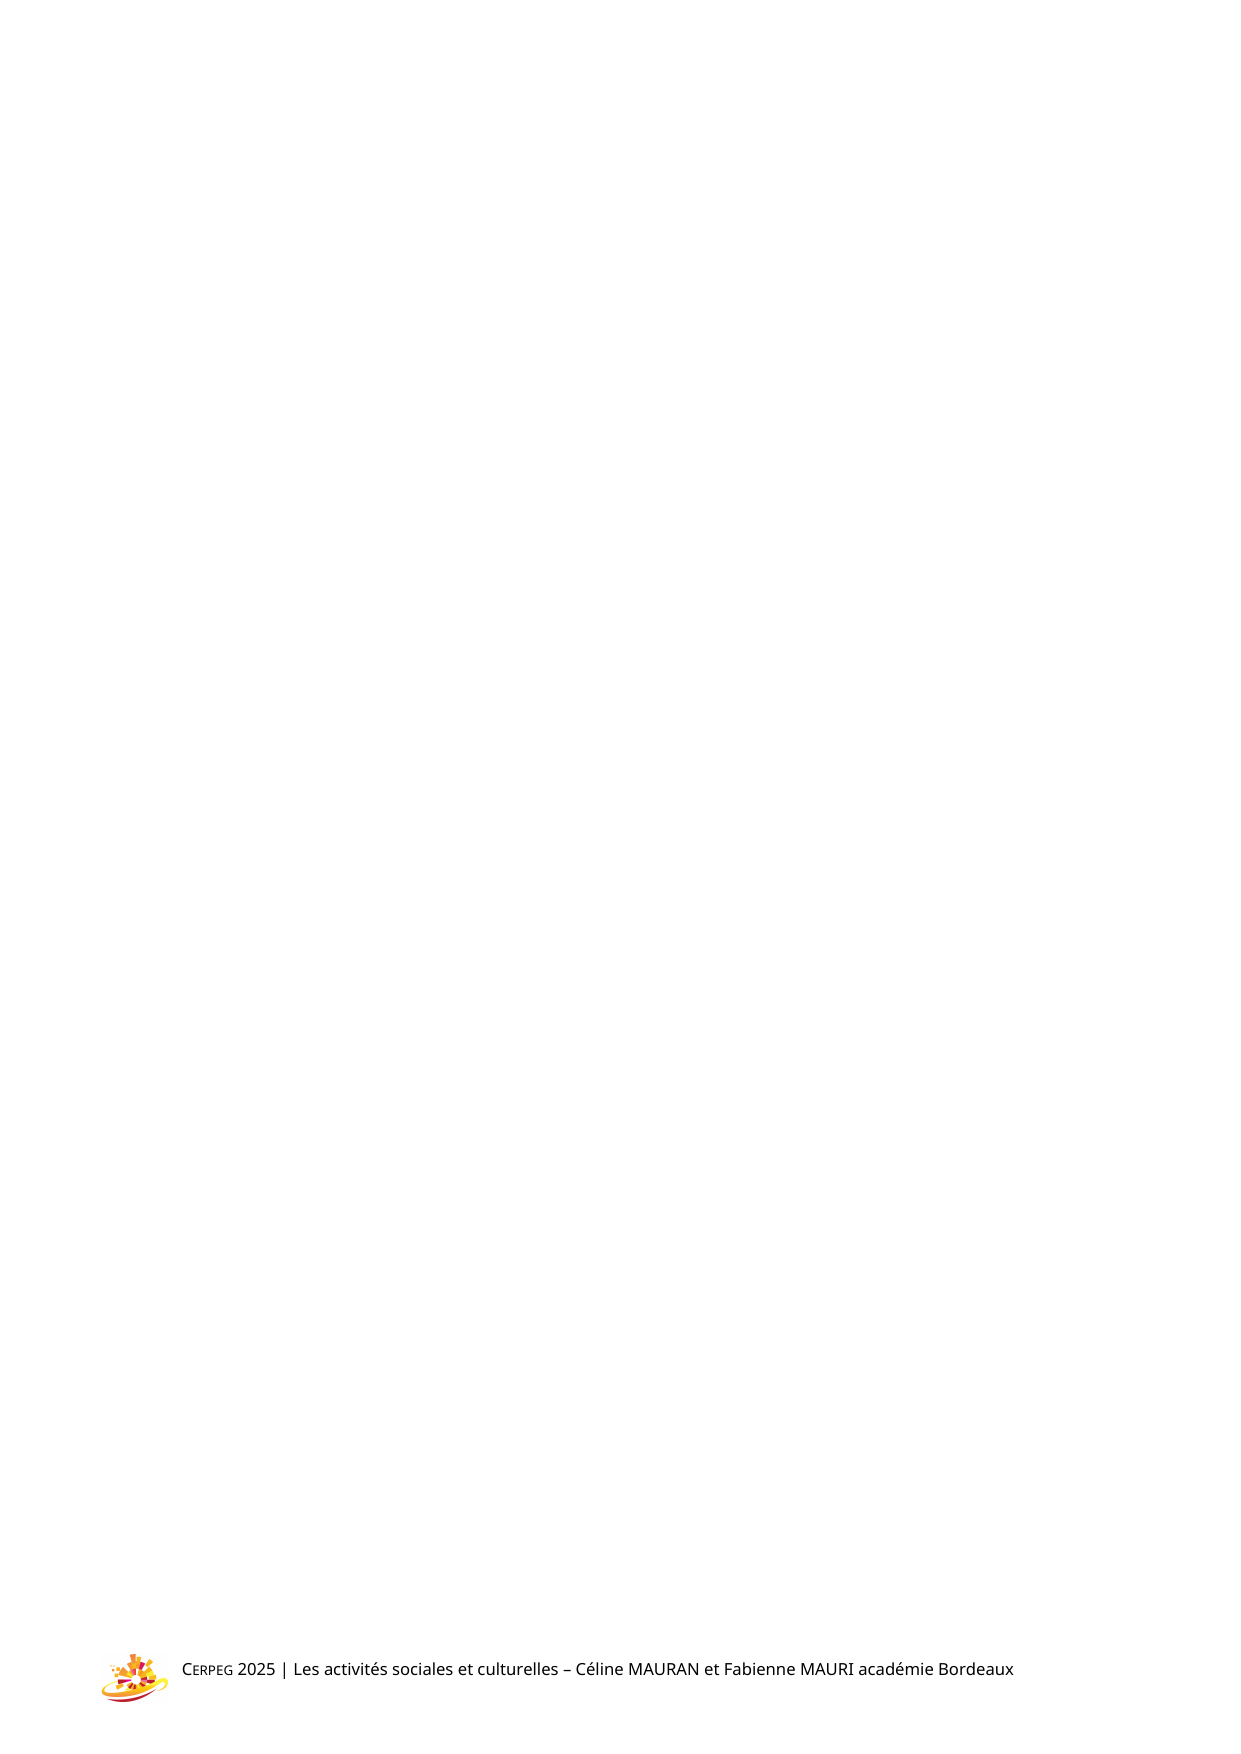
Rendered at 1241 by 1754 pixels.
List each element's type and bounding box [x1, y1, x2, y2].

picture [101, 1653, 169, 1704]
